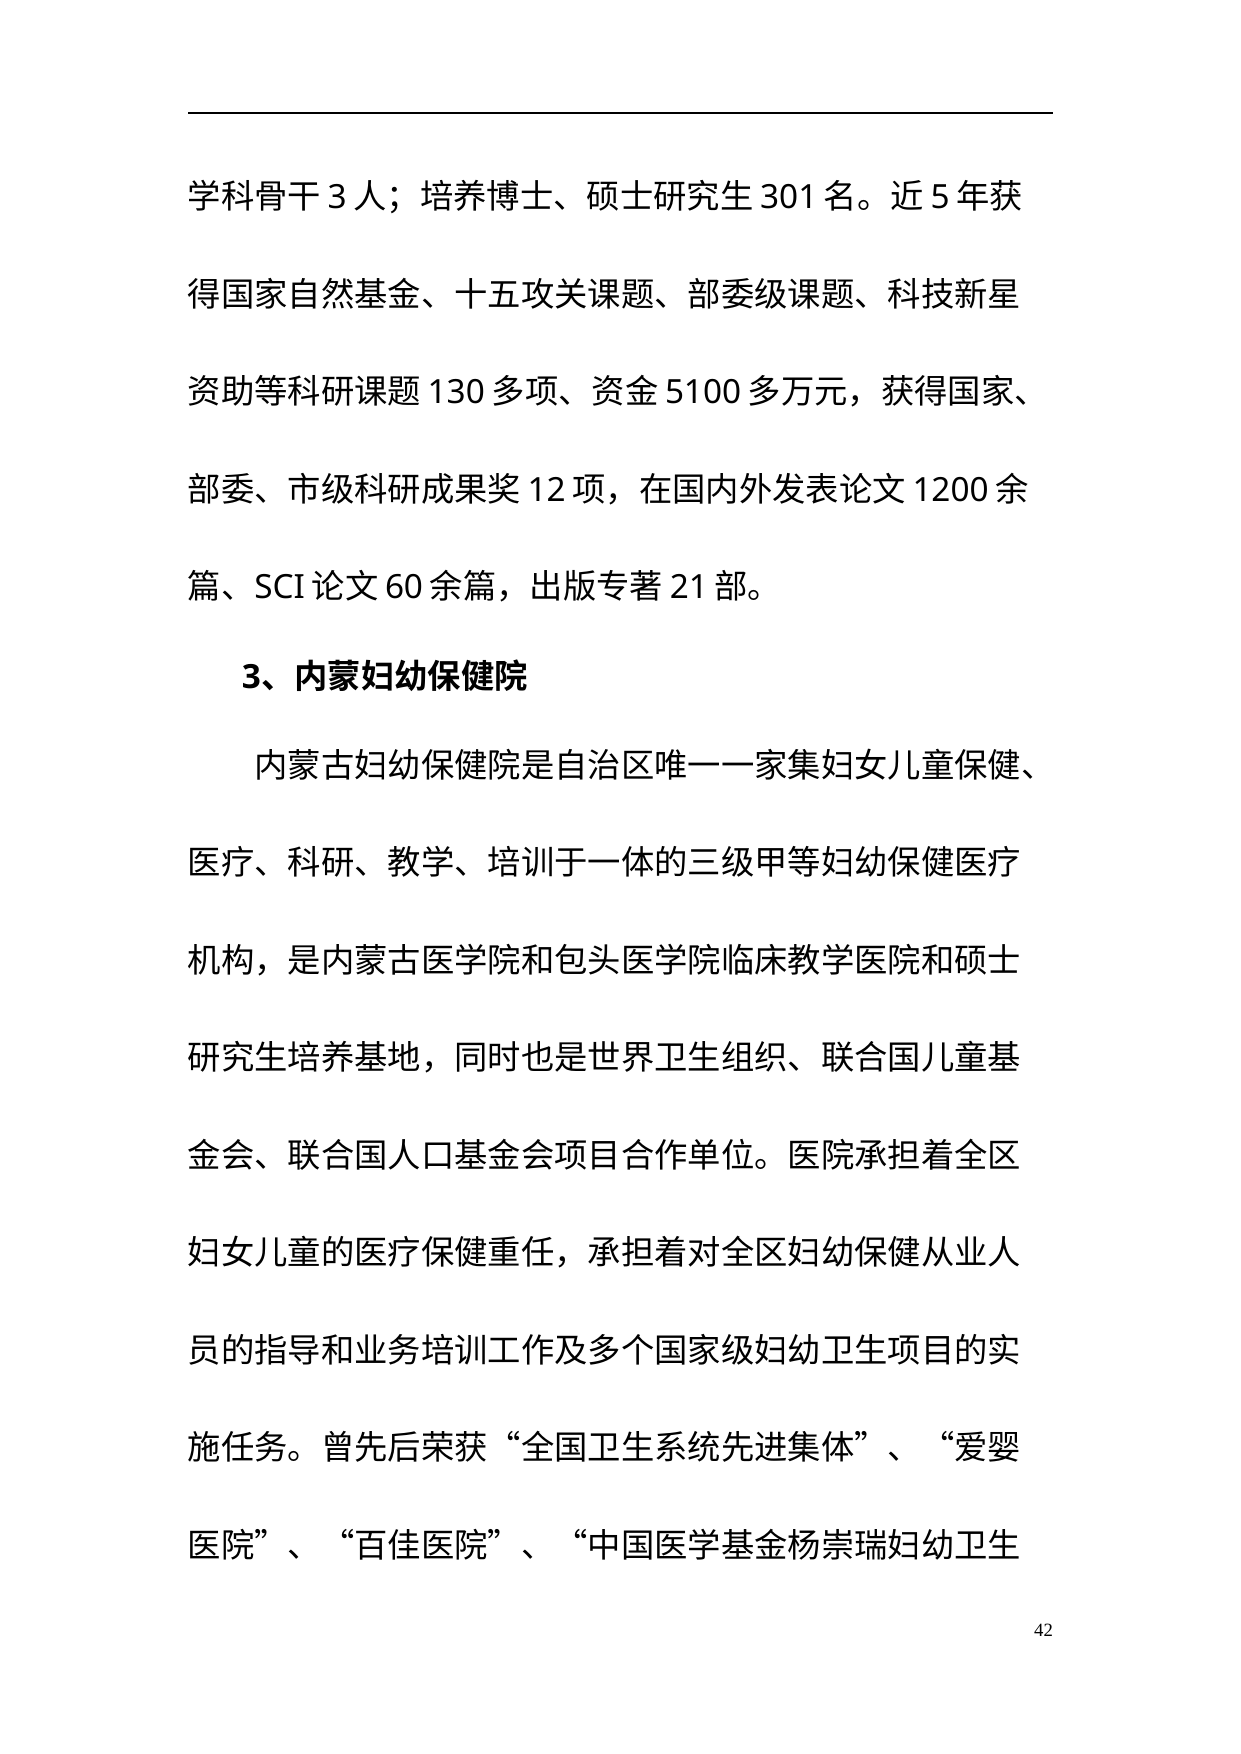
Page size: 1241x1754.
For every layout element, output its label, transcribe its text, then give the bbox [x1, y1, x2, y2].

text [187, 162, 1053, 617]
text 3、内蒙妇幼保健院 [187, 641, 1053, 706]
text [187, 730, 1053, 1575]
